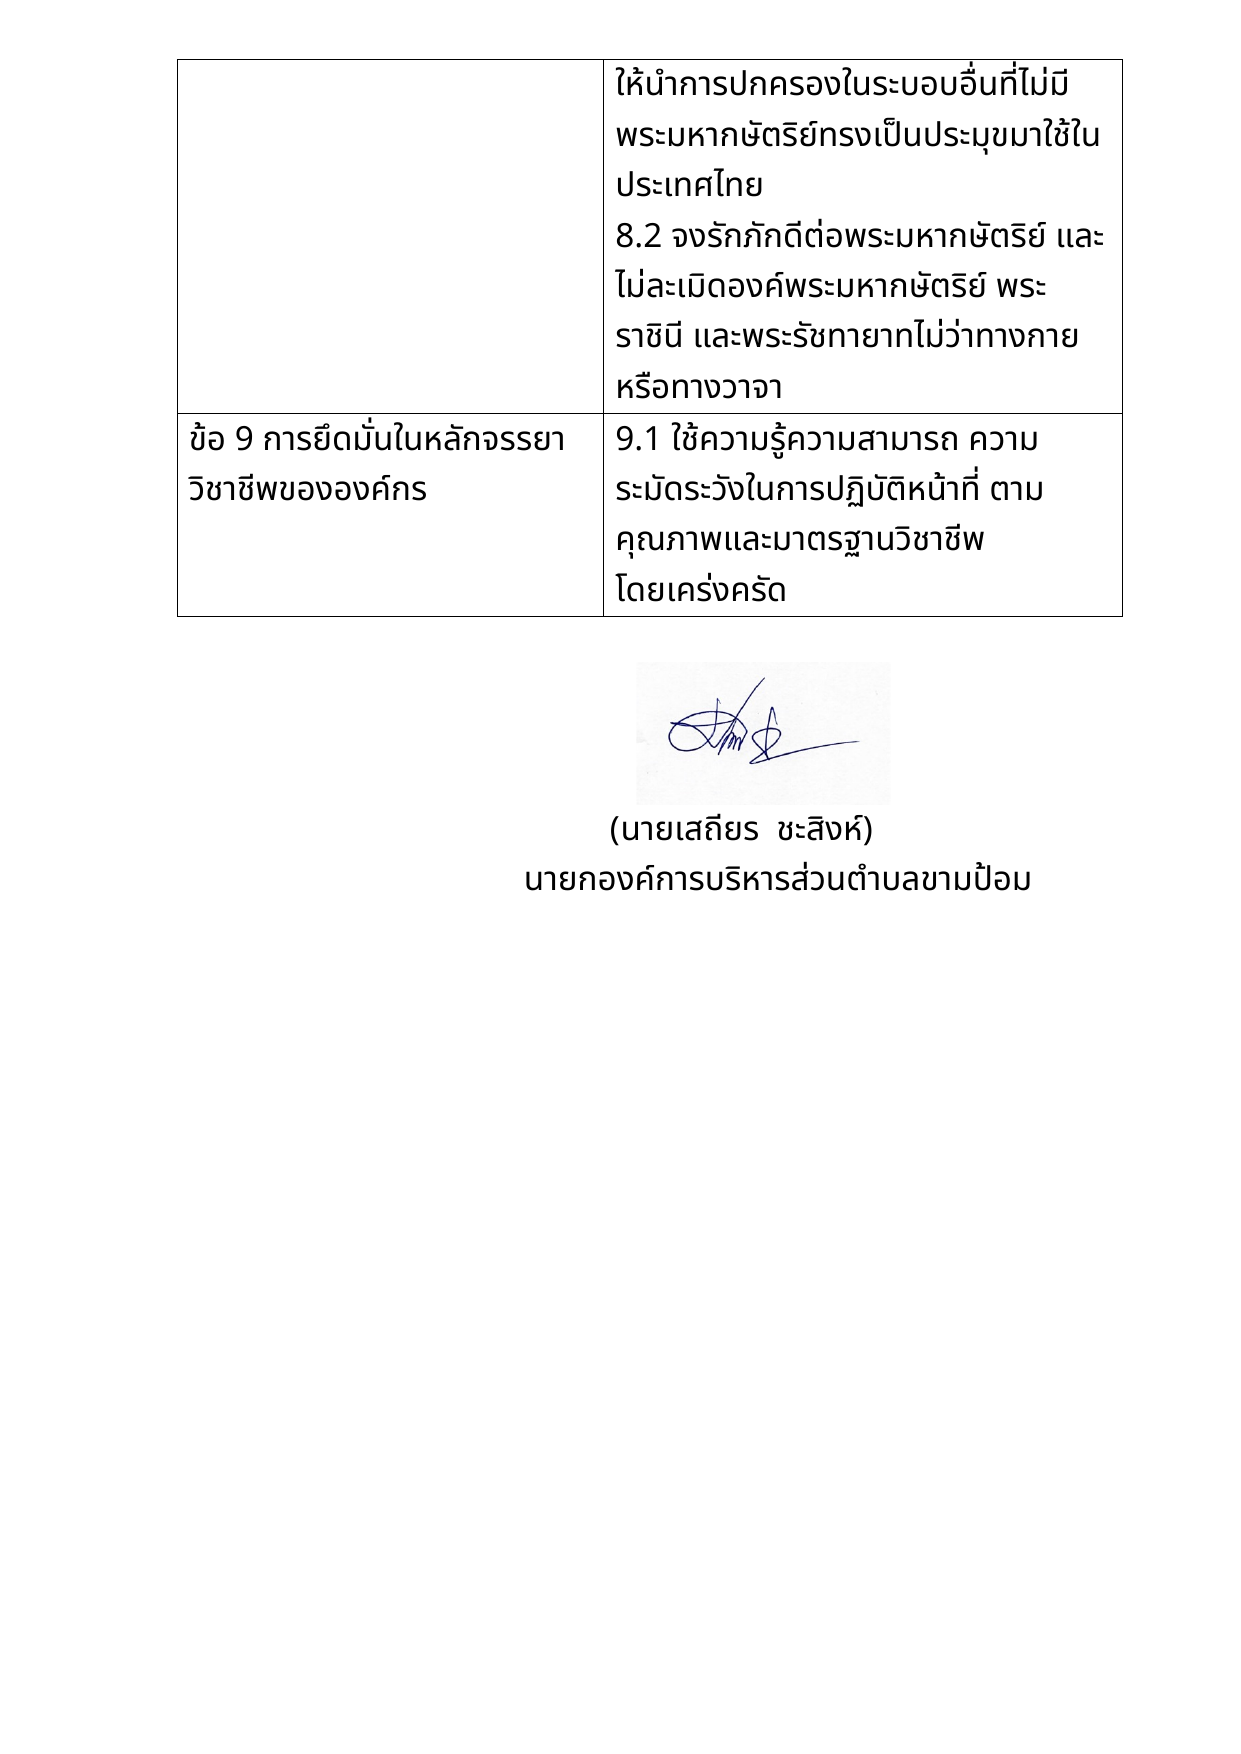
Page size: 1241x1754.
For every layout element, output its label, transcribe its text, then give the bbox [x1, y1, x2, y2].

table_cell 9.1 ใช้ความรู้ความสามารถ ความระมัดระวังในการปฏิบัติหน้าที่ ตามคุณภาพและมาตรฐานวิชาชีพ โดยเคร่งครัด [604, 414, 1122, 616]
text (นายเสถียร ชะสิงห์) [177, 805, 1122, 855]
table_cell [178, 60, 603, 413]
text นายกองค์การบริหารส่วนตำบลขามป้อม [177, 855, 1122, 906]
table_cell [604, 60, 1122, 413]
picture [636, 662, 891, 805]
table_cell ข้อ 9 การยึดมั่นในหลักจรรยาวิชาชีพขององค์กร [178, 414, 603, 616]
